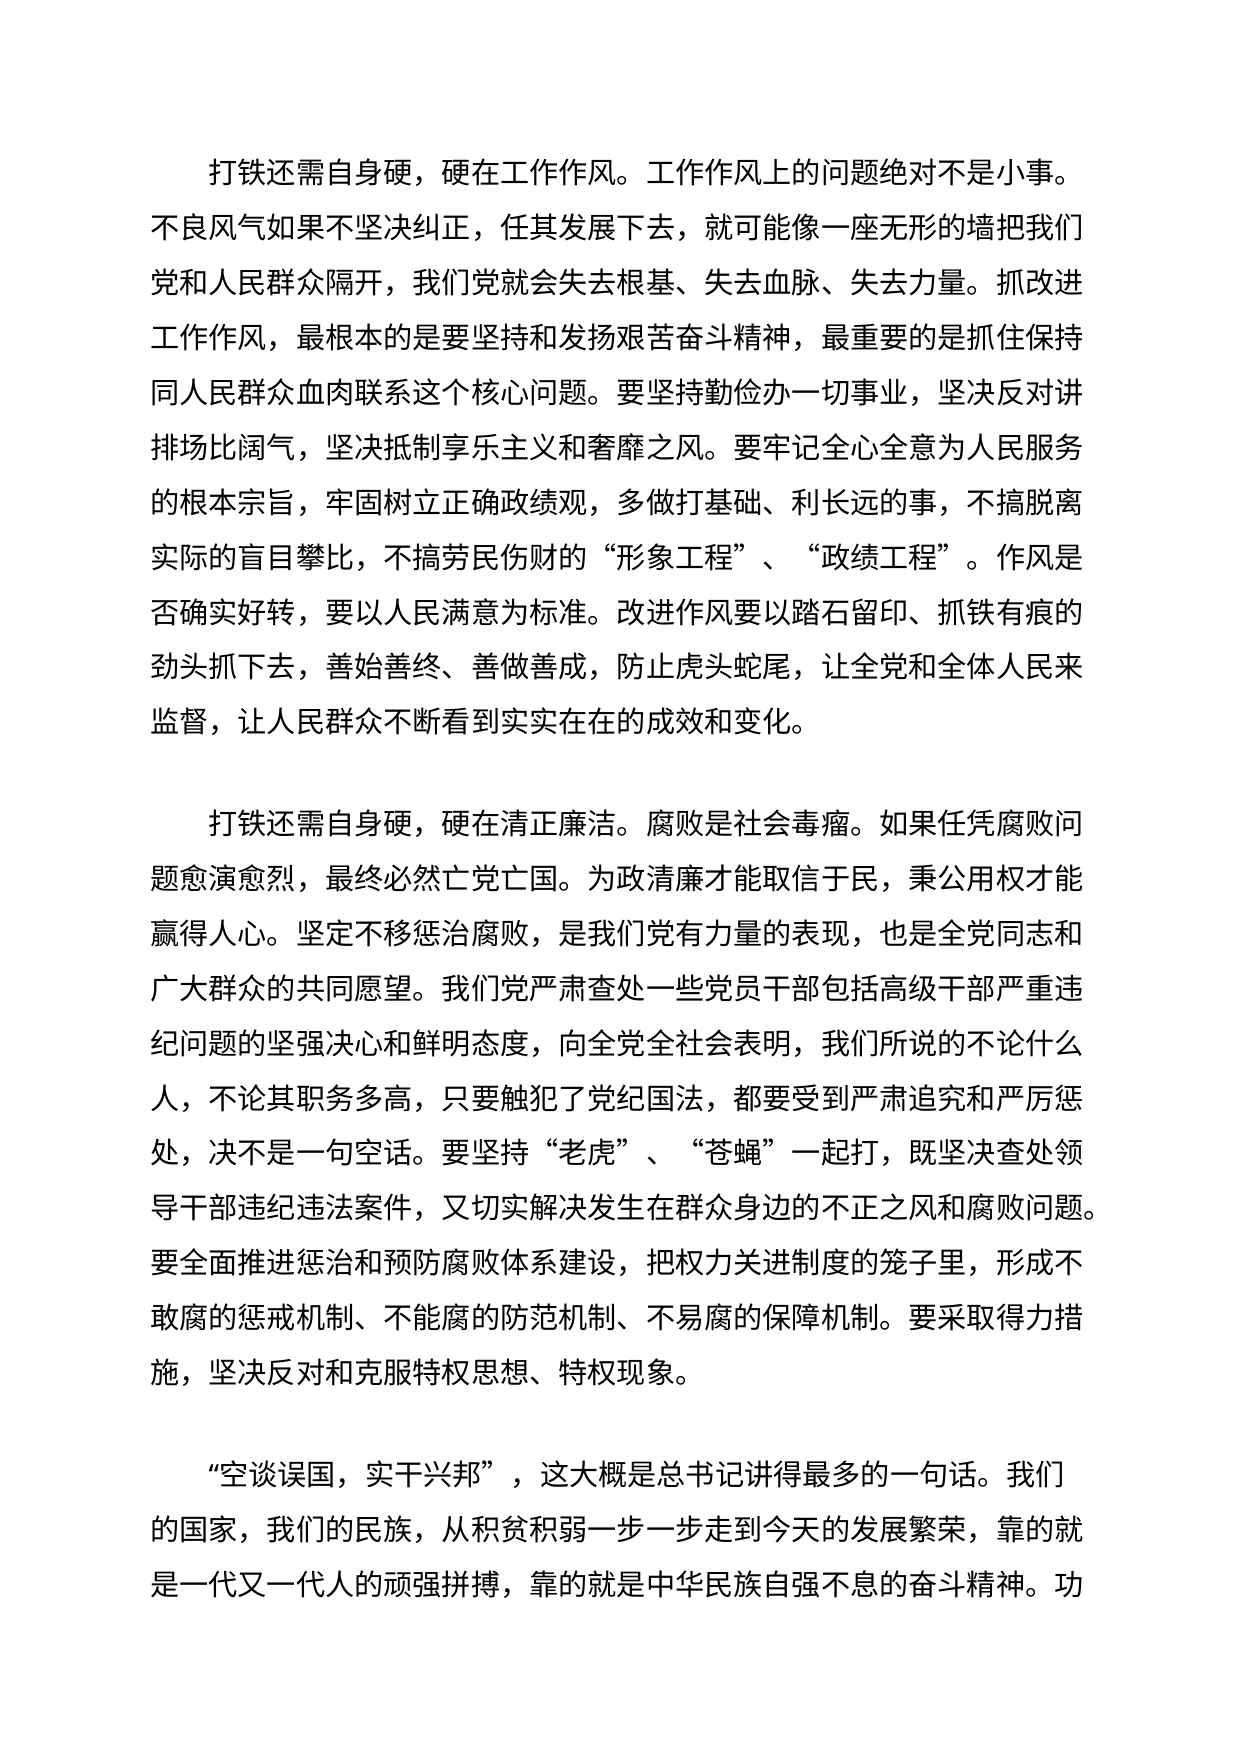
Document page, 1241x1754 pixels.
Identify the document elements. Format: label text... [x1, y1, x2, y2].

text 打铁还需自身硬，硬在工作作风。工作作风上的问题绝对不是小事。不良风气如果不坚决纠正，任其发展下去，就可能像一座无形的墙把我们党和人民群众隔开，我们党就会失去根基、失去血脉、失去力量。抓改进工作作风，最根本的是要坚持和发扬艰苦奋斗精神，最重要的是抓住保持同人民群众血肉联系这个核心问题。要坚持勤俭办一切事业，坚决反对讲排场比阔气，坚决抵制享乐主义和奢靡之风。要牢记全心全意为人民服务的根本宗旨，牢固树立正确政绩观，多做打基础、利长远的事，不搞脱离实际的盲目攀比，不搞劳民伤财的“形象工程”、“政绩工程”。作风是否确实好转，要以人民满意为标准。改进作风要以踏石留印、抓铁有痕的劲头抓下去，善始善终、善做善成，防止虎头蛇尾，让全党和全体人民来监督，让人民群众不断看到实实在在的成效和变化。 [150, 150, 1090, 741]
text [150, 1451, 1090, 1604]
text 打铁还需自身硬，硬在清正廉洁。腐败是社会毒瘤。如果任凭腐败问题愈演愈烈，最终必然亡党亡国。为政清廉才能取信于民，秉公用权才能赢得人心。坚定不移惩治腐败，是我们党有力量的表现，也是全党同志和广大群众的共同愿望。我们党严肃查处一些党员干部包括高级干部严重违纪问题的坚强决心和鲜明态度，向全党全社会表明，我们所说的不论什么人，不论其职务多高，只要触犯了党纪国法，都要受到严肃追究和严厉惩处，决不是一句空话。要坚持“老虎”、“苍蝇”一起打，既坚决查处领导干部违纪违法案件，又切实解决发生在群众身边的不正之风和腐败问题。要全面推进惩治和预防腐败体系建设，把权力关进制度的笼子里，形成不敢腐的惩戒机制、不能腐的防范机制、不易腐的保障机制。要采取得力措施，坚决反对和克服特权思想、特权现象。 [150, 801, 1090, 1392]
